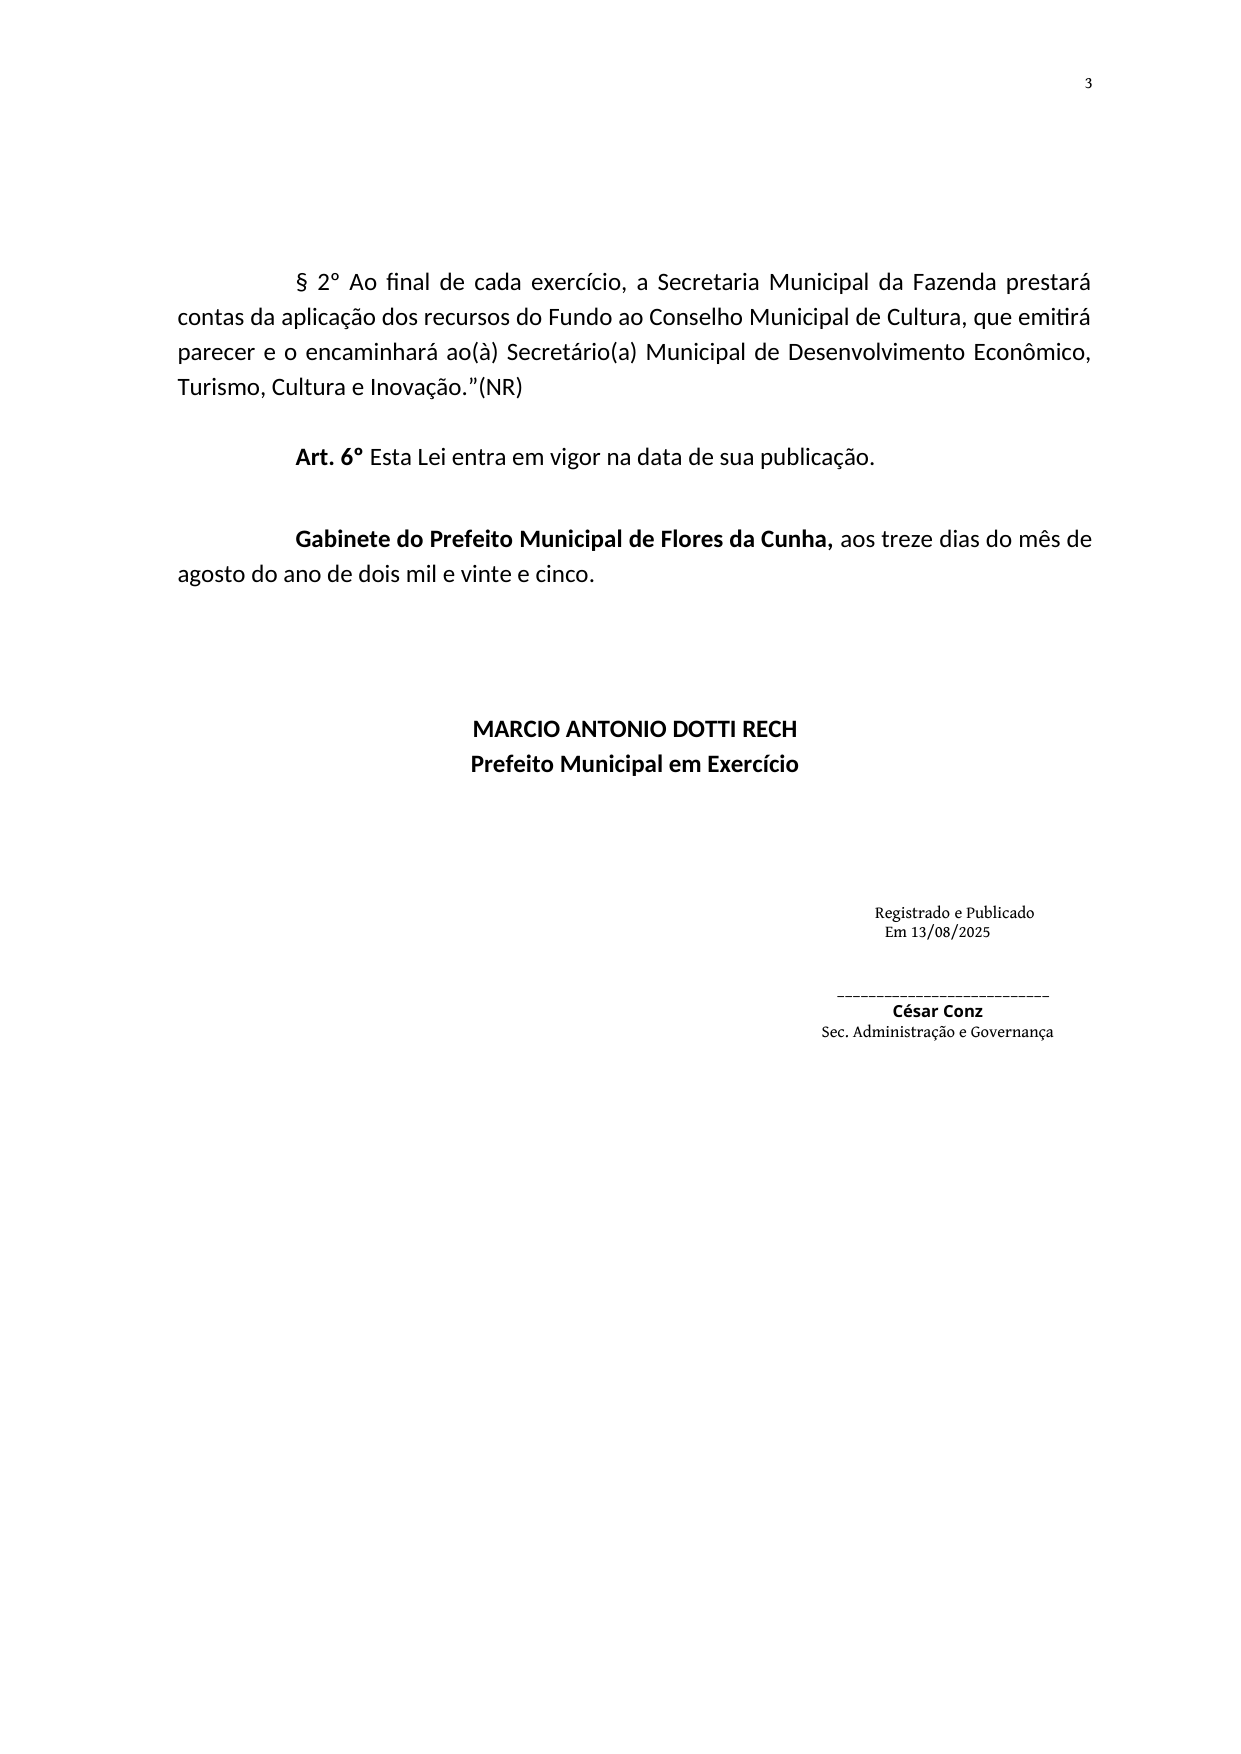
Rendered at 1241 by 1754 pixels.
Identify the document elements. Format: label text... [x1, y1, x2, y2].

text ___________________________ [783, 981, 1092, 1000]
text MARCIO ANTONIO DOTTI RECH [177, 713, 1092, 744]
text César Conz [783, 1000, 1092, 1023]
text Registrado e Publicado [177, 903, 1092, 923]
text Sec. Administração e Governança [783, 1023, 1092, 1042]
text Gabinete do Prefeito Municipal de Flores da Cunha, aos treze dias do mês de agosto do ano de dois mil e vinte e cinco. [177, 523, 1092, 589]
text Art. 6º Esta Lei entra em vigor na data de sua publicação. [177, 441, 1092, 471]
text § 2º Ao final de cada exercício, a Secretaria Municipal da Fazenda prestará contas da aplicação dos recursos do Fundo ao Conselho Municipal de Cultura, que emitirá parecer e o encaminhará ao(à) Secretário(a) Municipal de Desenvolvimento Econômico, Turismo, Cultura e Inovação.”(NR) [177, 266, 1092, 401]
text Prefeito Municipal em Exercício [177, 748, 1092, 779]
text Em 13/08/2025 [783, 923, 1092, 942]
